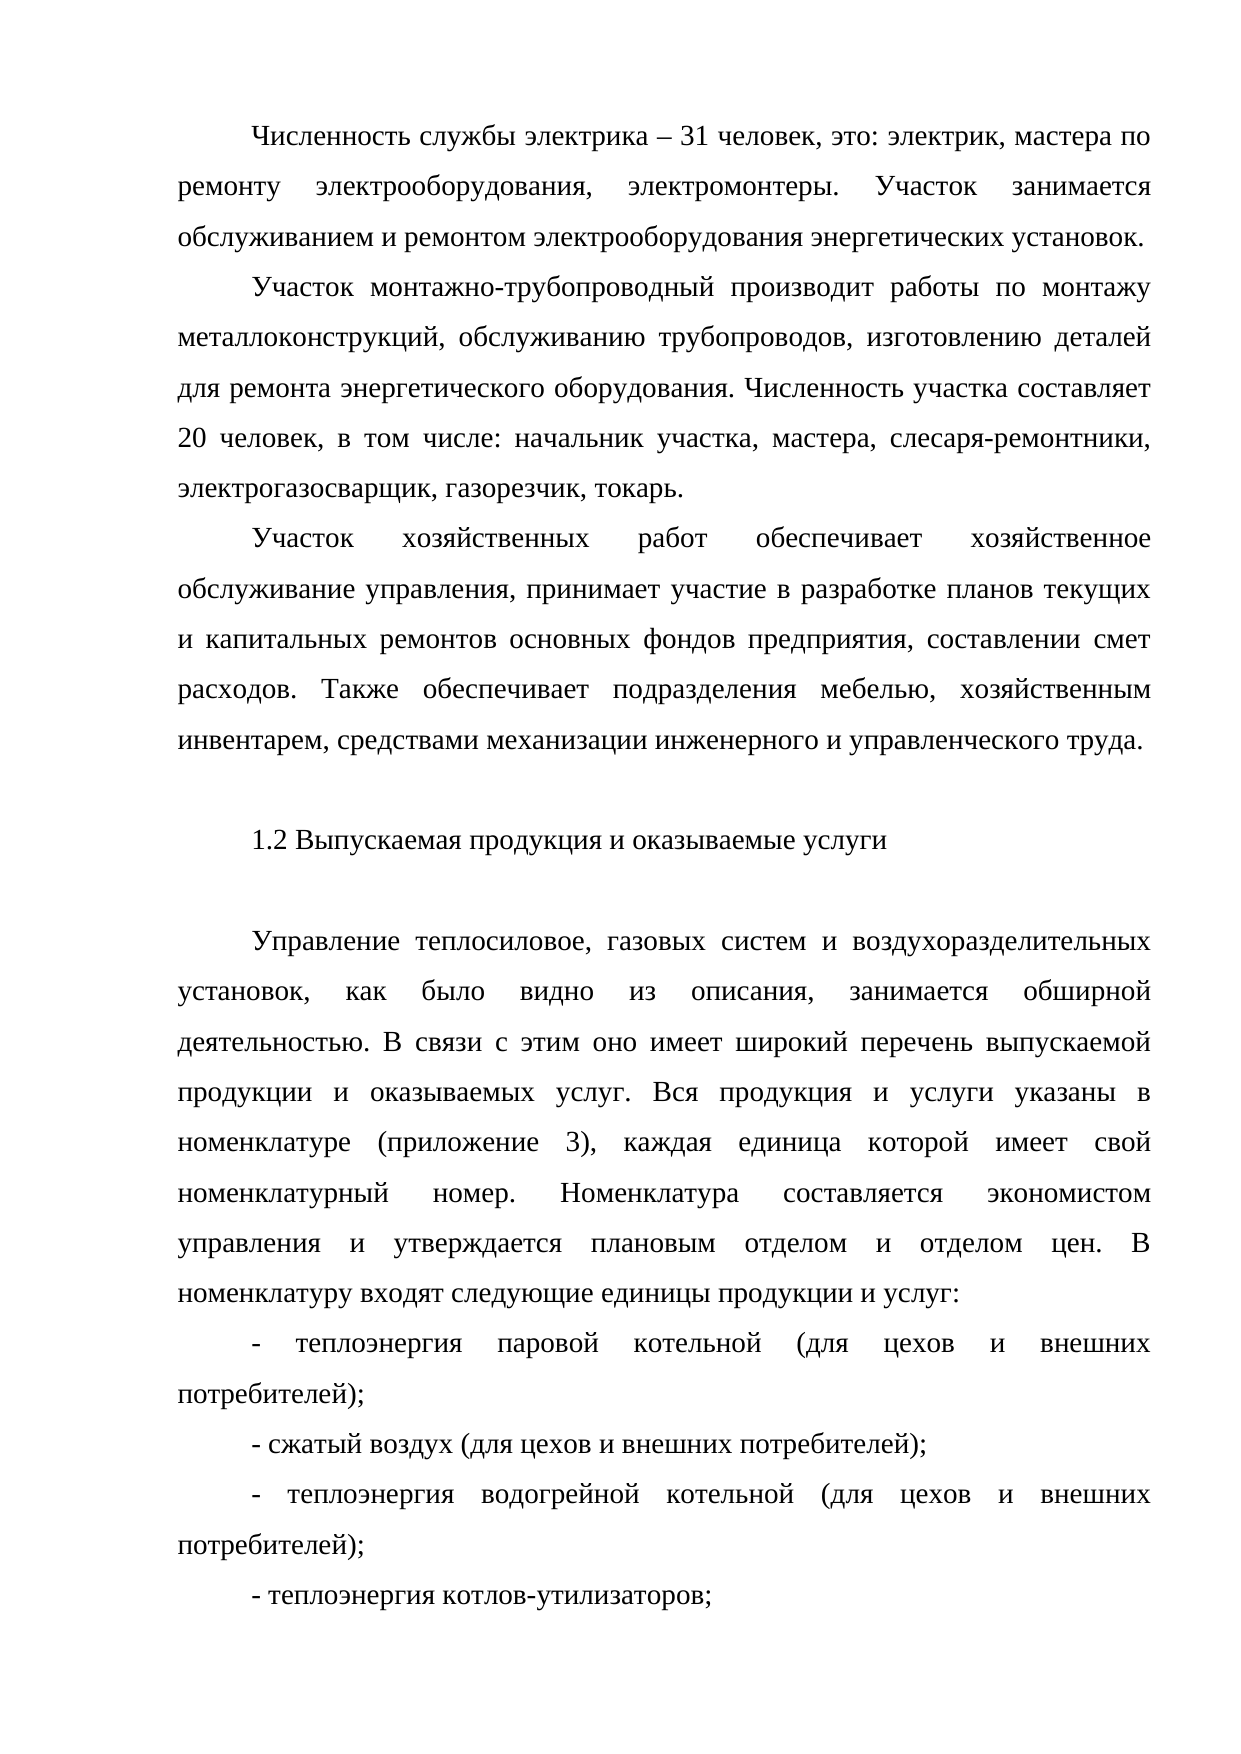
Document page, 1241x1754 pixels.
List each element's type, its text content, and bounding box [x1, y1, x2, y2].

text Управление теплосиловое, газовых систем и воздухоразделительных установок, как было видно из описания, занимается обширной деятельностью. В связи с этим оно имеет широкий перечень выпускаемой продукции и оказываемых услуг. Вся продукция и услуги указаны в номенклатуре (приложение 3), каждая единица которой имеет свой номенклатурный номер. Номенклатура составляется экономистом управления и утверждается плановым отделом и отделом цен. В номенклатуру входят следующие единицы продукции и услуг: [177, 923, 1152, 1309]
text - теплоэнергия водогрейной котельной (для цехов и внешних потребителей); [177, 1477, 1152, 1560]
text 1.2 Выпускаемая продукция и оказываемые услуги [177, 822, 1152, 856]
text - теплоэнергия котлов-утилизаторов; [177, 1577, 1152, 1611]
text Численность службы электрика – 31 человек, это: электрик, мастера по ремонту электрооборудования, электромонтеры. Участок занимается обслуживанием и ремонтом электрооборудования энергетических установок. [177, 118, 1152, 252]
text Участок монтажно-трубопроводный производит работы по монтажу металлоконструкций, обслуживанию трубопроводов, изготовлению деталей для ремонта энергетического оборудования. Численность участка составляет 20 человек, в том числе: начальник участка, мастера, слесаря-ремонтники, электрогазосварщик, газорезчик, токарь. [177, 269, 1152, 504]
text Участок хозяйственных работ обеспечивает хозяйственное обслуживание управления, принимает участие в разработке планов текущих и капитальных ремонтов основных фондов предприятия, составлении смет расходов. Также обеспечивает подразделения мебелью, хозяйственным инвентарем, средствами механизации инженерного и управленческого труда. [177, 521, 1152, 755]
text - сжатый воздух (для цехов и внешних потребителей); [177, 1426, 1152, 1460]
text - теплоэнергия паровой котельной (для цехов и внешних потребителей); [177, 1326, 1152, 1409]
